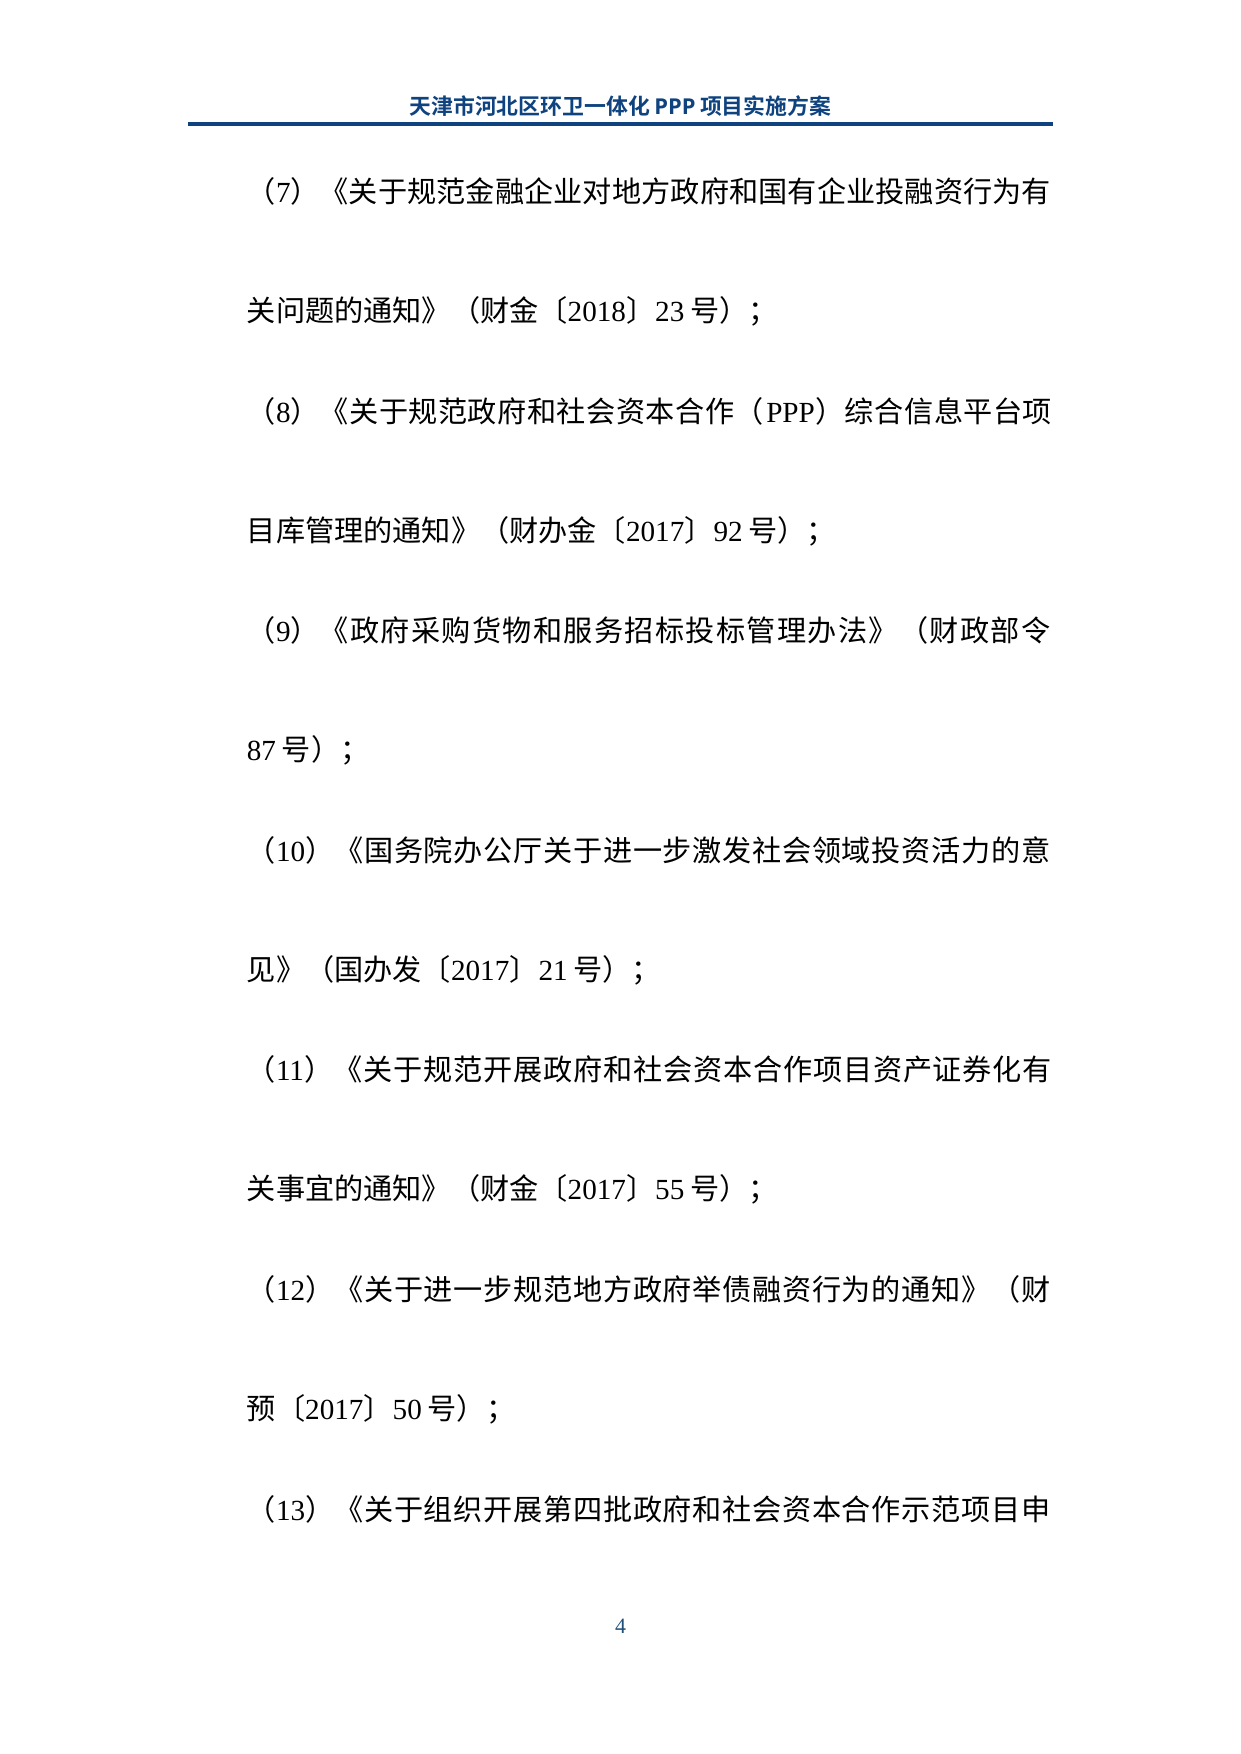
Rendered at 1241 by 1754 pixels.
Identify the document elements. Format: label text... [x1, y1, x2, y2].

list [247, 1467, 1053, 1547]
list 《关于规范金融企业对地方政府和国有企业投融资行为有关问题的通知》（财金〔2018〕23号）； [247, 150, 1053, 348]
list 《政府采购货物和服务招标投标管理办法》（财政部令87号）； [247, 589, 1053, 788]
list 《关于进一步规范地方政府举债融资行为的通知》（财预〔2017〕50号）； [247, 1248, 1053, 1446]
list 《关于规范政府和社会资本合作（PPP）综合信息平台项目库管理的通知》（财办金〔2017〕92号）； [247, 369, 1053, 568]
list 《关于规范开展政府和社会资本合作项目资产证券化有关事宜的通知》（财金〔2017〕55号）； [247, 1028, 1053, 1227]
list 《国务院办公厅关于进一步激发社会领域投资活力的意见》（国办发〔2017〕21号）； [247, 809, 1053, 1007]
